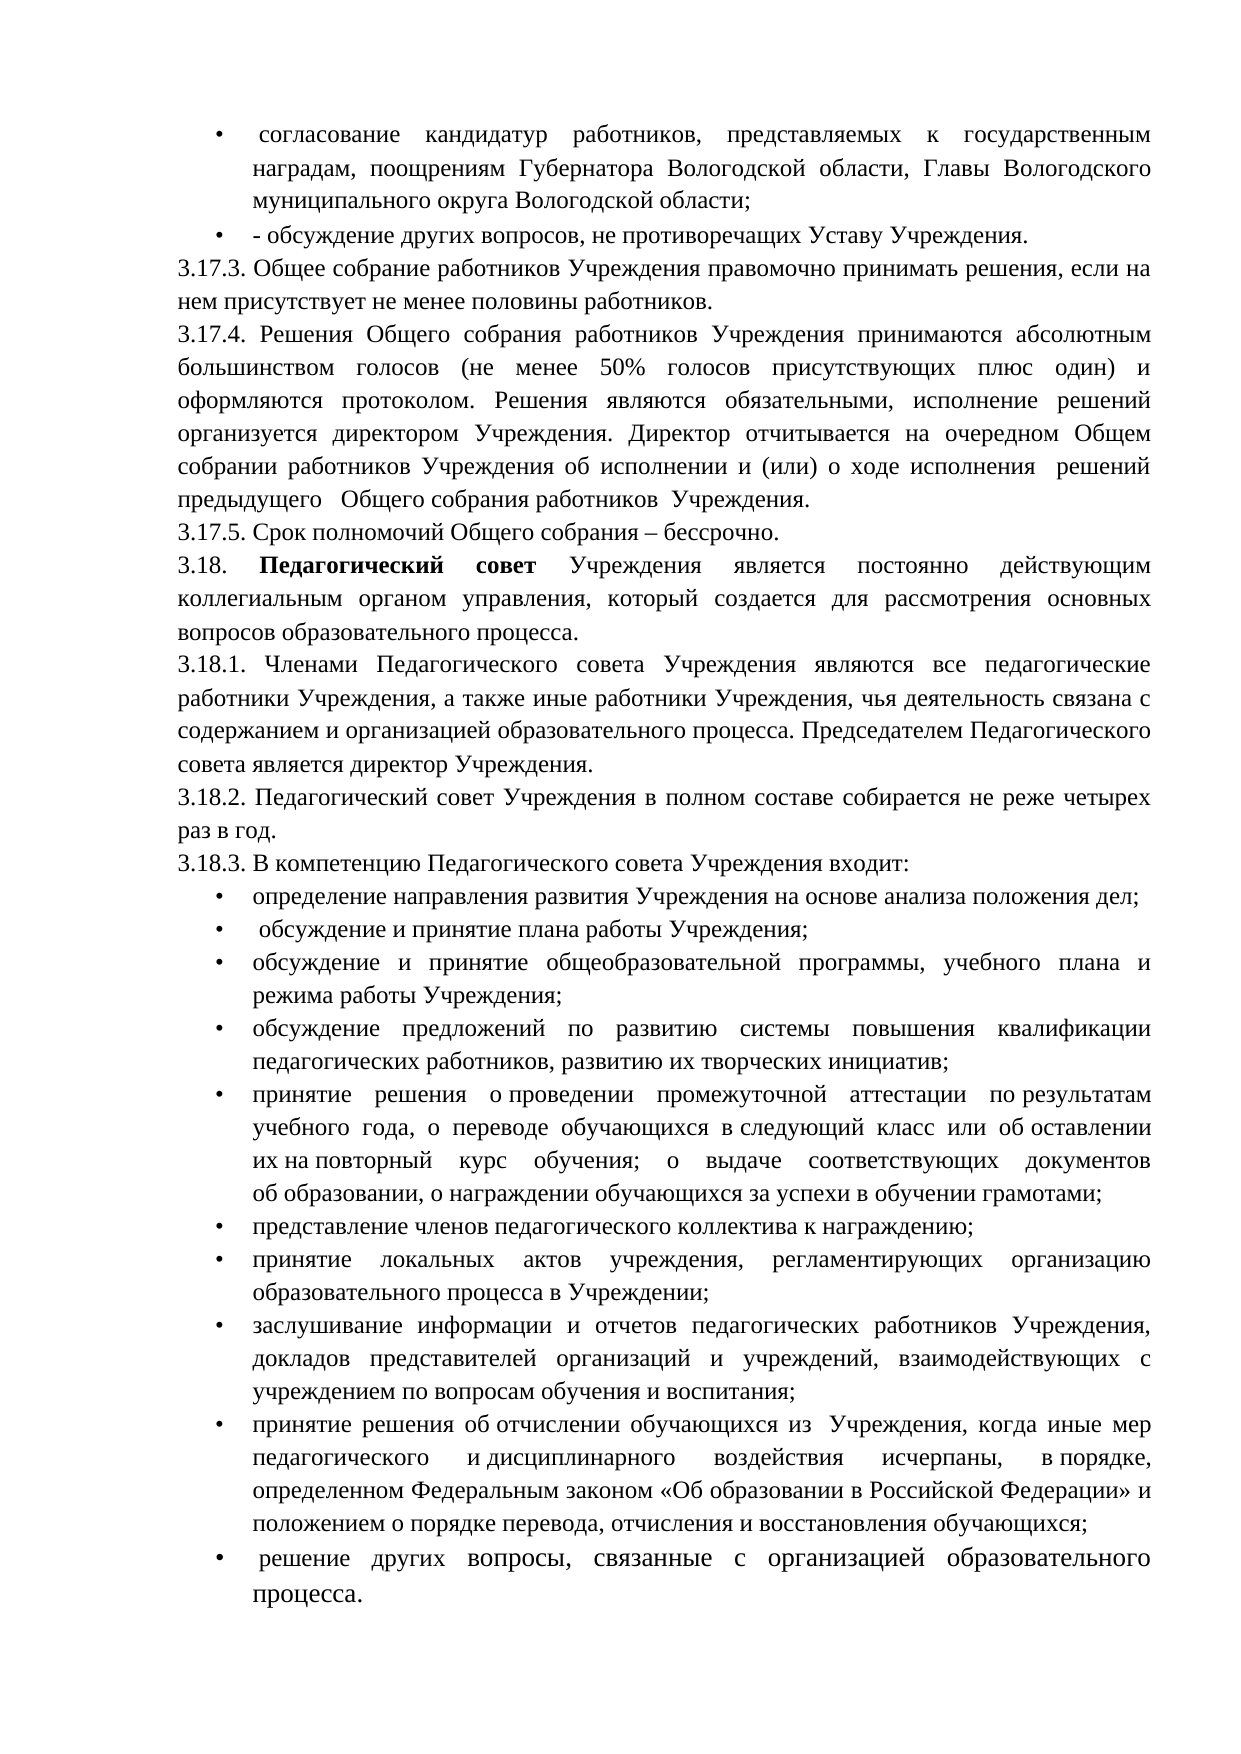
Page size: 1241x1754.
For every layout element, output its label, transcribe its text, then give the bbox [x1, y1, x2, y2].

list ​ обсуждение и принятие плана работы Учреждения; [215, 914, 1152, 942]
list ​- обсуждение других вопросов, не противоречащих Уставу Учреждения. [215, 219, 1152, 249]
list принятие локальных актов учреждения, регламентирующих организацию образовательного процесса в Учреждении; [215, 1244, 1152, 1306]
list ​ согласование кандидатур работников, представляемых к государственным наградам, поощрениям Губернатора Вологодской области, Главы Вологодского муниципального округа Вологодской области; [215, 118, 1152, 214]
list ​​определение направления развития Учреждения на основе анализа положения дел; [215, 881, 1152, 909]
list представление членов педагогического коллектива к награждению; [215, 1211, 1152, 1240]
text 3.17.5. Срок полномочий Общего собрания – бессрочно. [177, 517, 1152, 546]
list заслушивание информации и отчетов педагогических работников Учреждения, докладов представителей организаций и учреждений, взаимодействующих с учреждением по вопросам обучения и воспитания; [215, 1310, 1152, 1405]
text 3.17.3. Общее собрание работников Учреждения правомочно принимать решения, если на нем присутствует не менее половины работников. [177, 253, 1152, 315]
text 3.17.4. Решения Общего собрания работников Учреждения принимаются абсолютным большинством голосов (не менее 50% голосов присутствующих плюс один) и оформляются протоколом. Решения являются обязательными, исполнение решений организуется директором Учреждения. Директор отчитывается на очередном Общем собрании работников Учреждения об исполнении и (или) о ходе исполнения решений предыдущего Общего собрания работников Учреждения. [177, 319, 1152, 513]
list ​обсуждение и принятие общеобразовательной программы, учебного плана и режима работы Учреждения; [215, 947, 1152, 1008]
text 3.18.2. Педагогический совет Учреждения в полном составе собирается не реже четырех раз в год. [177, 782, 1152, 843]
text 3.18.1. Членами Педагогического совета Учреждения являются все педагогические работники Учреждения, а также иные работники Учреждения, чья деятельность связана с содержанием и организацией образовательного процесса. Председателем Педагогического совета является директор Учреждения. [177, 649, 1152, 777]
list ​ решение других вопросы, связанные с организацией образовательного процесса. [215, 1541, 1152, 1608]
list принятие решения об отчислении обучающихся из Учреждения, когда иные мер педагогического и дисциплинарного воздействия исчерпаны, в порядке, определенном Федеральным законом «Об образовании в Российской Федерации» и положением о порядке перевода, отчисления и восстановления обучающихся; [215, 1409, 1152, 1537]
text 3.18. Педагогический совет Учреждения является постоянно действующим коллегиальным органом управления, который создается для рассмотрения основных вопросов образовательного процесса. [177, 551, 1152, 645]
text 3.18.3. В компетенцию Педагогического совета Учреждения входит: [177, 848, 1152, 876]
list принятие решения о проведении промежуточной аттестации по результатам учебного года, о переводе обучающихся в следующий класс или об оставлении их на повторный курс обучения; о выдаче соответствующих документов об образовании, о награждении обучающихся за успехи в обучении грамотами; [215, 1079, 1152, 1207]
list ​обсуждение предложений по развитию системы повышения квалификации педагогических работников, развитию их творческих инициатив; [215, 1013, 1152, 1074]
